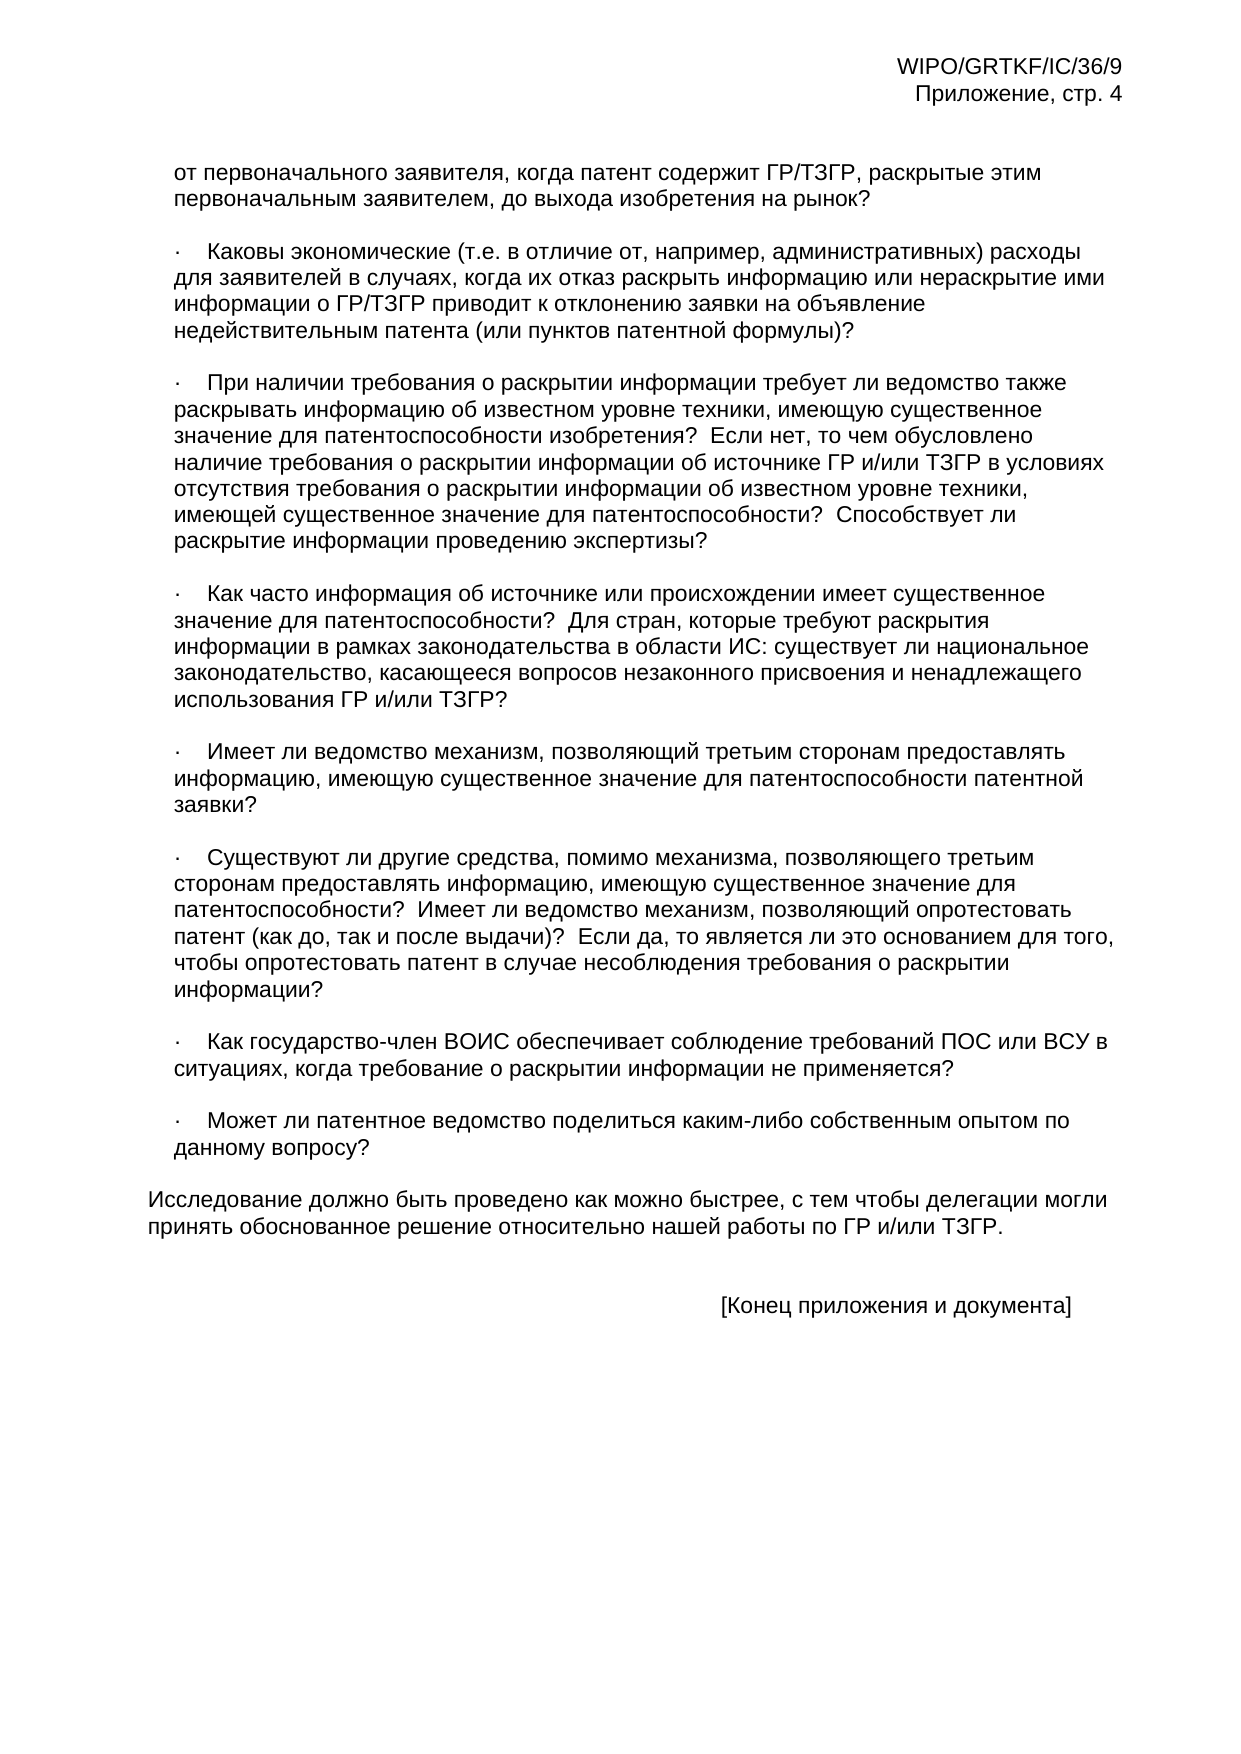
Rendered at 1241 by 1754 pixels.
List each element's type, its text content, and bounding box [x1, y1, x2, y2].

text Исследование должно быть проведено как можно быстрее, с тем чтобы делегации могли принять обоснованное решение относительно нашей работы по ГР и/или ТЗГР. [148, 1186, 1122, 1239]
list Как государство-член ВОИС обеспечивает соблюдение требований ПОС или ВСУ в ситуациях, когда требование о раскрытии информации не применяется? [173, 1028, 1122, 1081]
list Имеет ли ведомство механизм, позволяющий третьим сторонам предоставлять информацию, имеющую существенное значение для патентоспособности патентной заявки? [173, 738, 1122, 817]
list Может ли патентное ведомство поделиться каким-либо собственным опытом по данному вопросу? [173, 1107, 1122, 1160]
text [Конец приложения и документа] [721, 1292, 1122, 1318]
list Каковы экономические (т.е. в отличие от, например, административных) расходы для заявителей в случаях, когда их отказ раскрыть информацию или нераскрытие ими информации о ГР/ТЗГР приводит к отклонению заявки на объявление недействительным патента (или пунктов патентной формулы)? [173, 238, 1122, 343]
list При наличии требования о раскрытии информации требует ли ведомство также раскрывать информацию об известном уровне техники, имеющую существенное значение для патентоспособности изобретения? Если нет, то чем обусловлено наличие требования о раскрытии информации об источнике ГР и/или ТЗГР в условиях отсутствия требования о раскрытии информации об известном уровне техники, имеющей существенное значение для патентоспособности? Способствует ли раскрытие информации проведению экспертизы? [173, 369, 1122, 554]
list Существуют ли другие средства, помимо механизма, позволяющего третьим сторонам предоставлять информацию, имеющую существенное значение для патентоспособности? Имеет ли ведомство механизм, позволяющий опротестовать патент (как до, так и после выдачи)? Если да, то является ли это основанием для того, чтобы опротестовать патент в случае несоблюдения требования о раскрытии информации? [173, 844, 1122, 1002]
list Как часто информация об источнике или происхождении имеет существенное значение для патентоспособности? Для стран, которые требуют раскрытия информации в рамках законодательства в области ИС: существует ли национальное законодательство, касающееся вопросов незаконного присвоения и ненадлежащего использования ГР и/или ТЗГР? [173, 580, 1122, 712]
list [173, 158, 1122, 211]
